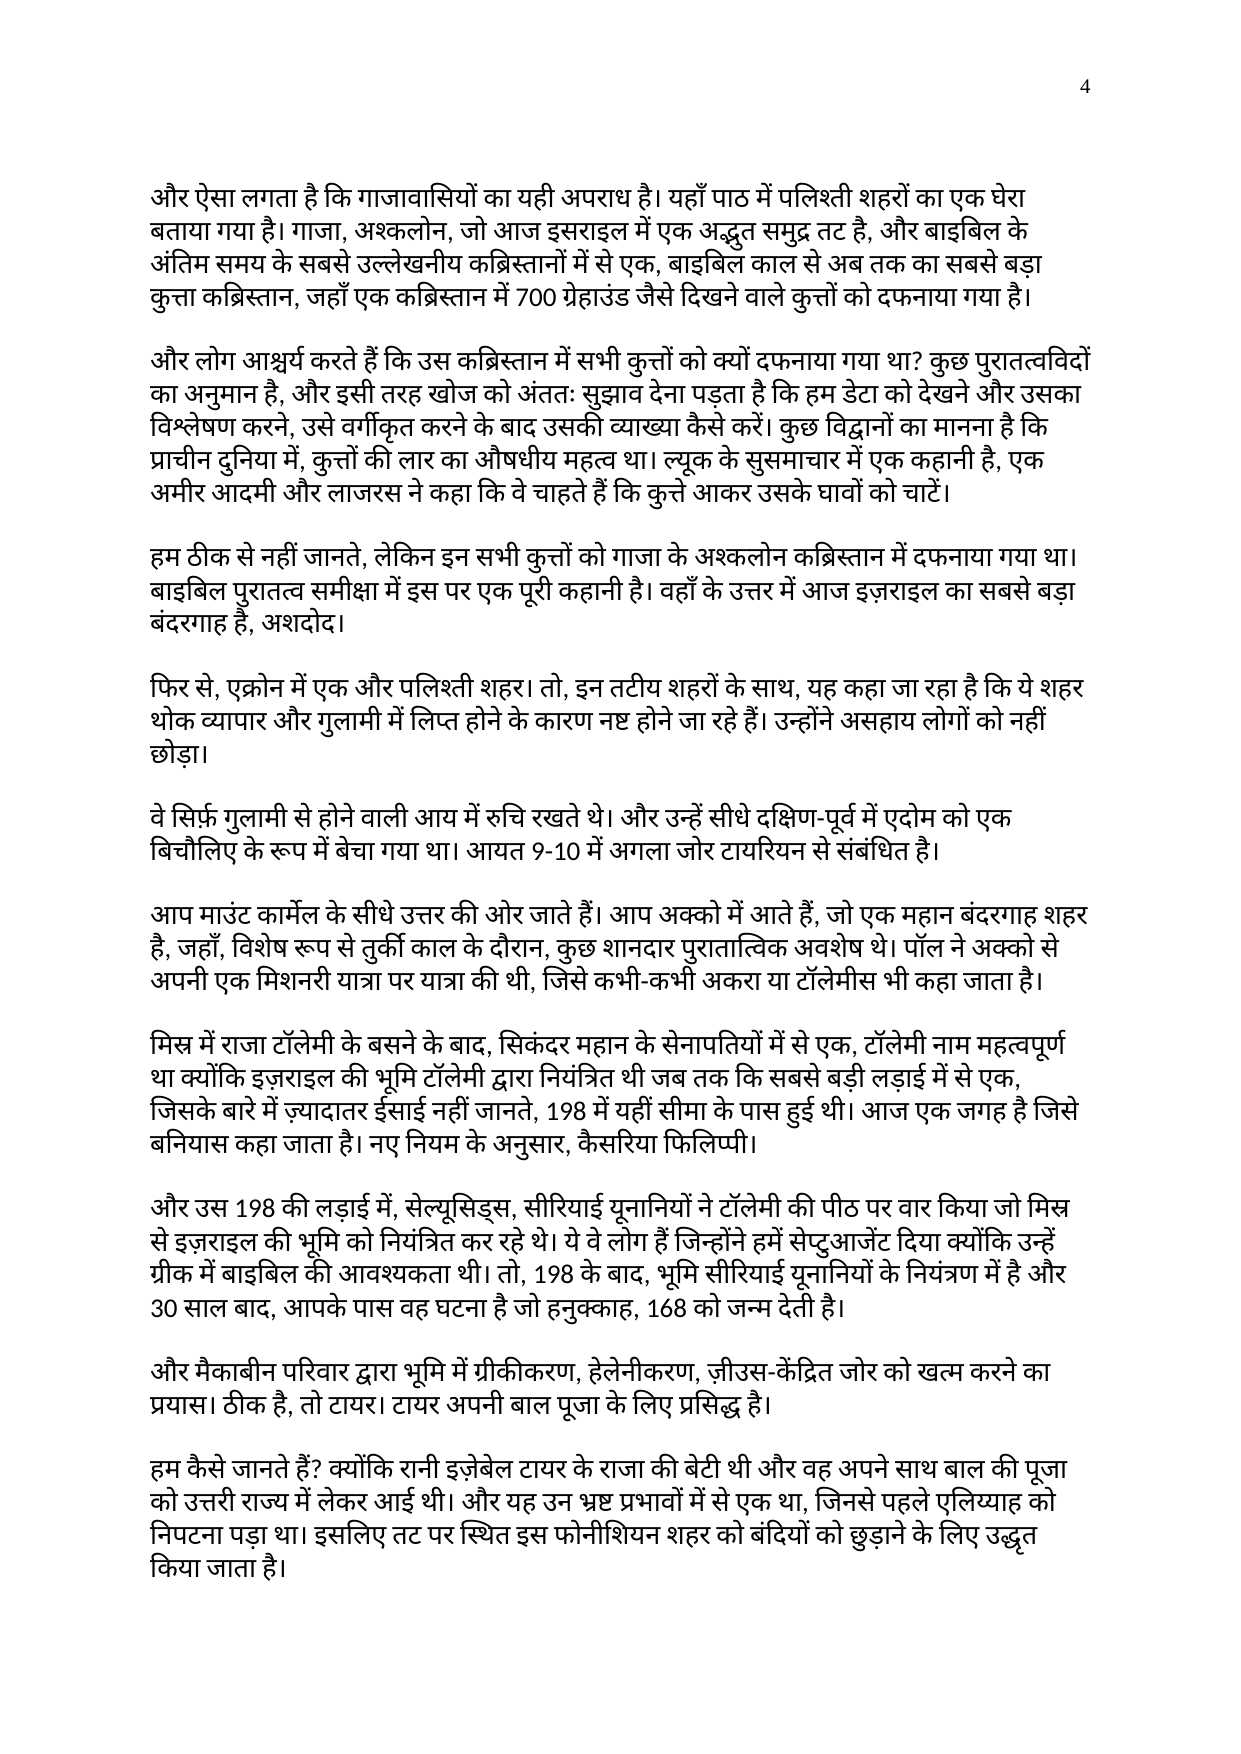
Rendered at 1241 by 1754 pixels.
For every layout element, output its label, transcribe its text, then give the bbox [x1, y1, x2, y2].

text हम ठीक से नहीं जानते, लेकिन इन सभी कुत्तों को गाजा के अश्कलोन कब्रिस्तान में दफनाया गया था। बाइबिल पुरातत्व समीक्षा में इस पर एक पूरी कहानी है। वहाँ के उत्तर में आज इज़राइल का सबसे बड़ा बंदरगाह है, अशदोद। [150, 541, 1090, 640]
text और मैकाबीन परिवार द्वारा भूमि में ग्रीकीकरण, हेलेनीकरण, ज़ीउस-केंद्रित जोर को खत्म करने का प्रयास। ठीक है, तो टायर। टायर अपनी बाल पूजा के लिए प्रसिद्ध है। [150, 1355, 1090, 1421]
text वे सिर्फ़ गुलामी से होने वाली आय में रुचि रखते थे। और उन्हें सीधे दक्षिण-पूर्व में एदोम को एक बिचौलिए के रूप में बेचा गया था। आयत 9-10 में अगला जोर टायरियन से संबंधित है। [150, 801, 1090, 867]
text और लोग आश्चर्य करते हैं कि उस कब्रिस्तान में सभी कुत्तों को क्यों दफनाया गया था? कुछ पुरातत्वविदों का अनुमान है, और इसी तरह खोज को अंततः सुझाव देना पड़ता है कि हम डेटा को देखने और उसका विश्लेषण करने, उसे वर्गीकृत करने के बाद उसकी व्याख्या कैसे करें। कुछ विद्वानों का मानना है कि प्राचीन दुनिया में, कुत्तों की लार का औषधीय महत्व था। ल्यूक के सुसमाचार में एक कहानी है, एक अमीर आदमी और लाजरस ने कहा कि वे चाहते हैं कि कुत्ते आकर उसके घावों को चाटें। [150, 344, 1090, 509]
text और ऐसा लगता है कि गाजावासियों का यही अपराध है। यहाँ पाठ में पलिश्ती शहरों का एक घेरा बताया गया है। गाजा, अश्कलोन, जो आज इसराइल में एक अद्भुत समुद्र तट है, और बाइबिल के अंतिम समय के सबसे उल्लेखनीय कब्रिस्तानों में से एक, बाइबिल काल से अब तक का सबसे बड़ा कुत्ता कब्रिस्तान, जहाँ एक कब्रिस्तान में 700 ग्रेहाउंड जैसे दिखने वाले कुत्तों को दफनाया गया है। [150, 181, 1090, 313]
text आप माउंट कार्मेल के सीधे उत्तर की ओर जाते हैं। आप अक्को में आते हैं, जो एक महान बंदरगाह शहर है, जहाँ, विशेष रूप से तुर्की काल के दौरान, कुछ शानदार पुरातात्विक अवशेष थे। पॉल ने अक्को से अपनी एक मिशनरी यात्रा पर यात्रा की थी, जिसे कभी-कभी अकरा या टॉलेमीस भी कहा जाता है। [150, 898, 1090, 997]
text मिस्र में राजा टॉलेमी के बसने के बाद, सिकंदर महान के सेनापतियों में से एक, टॉलेमी नाम महत्वपूर्ण था क्योंकि इज़राइल की भूमि टॉलेमी द्वारा नियंत्रित थी जब तक कि सबसे बड़ी लड़ाई में से एक, जिसके बारे में ज़्यादातर ईसाई नहीं जानते, 198 में यहीं सीमा के पास हुई थी। आज एक जगह है जिसे बनियास कहा जाता है। नए नियम के अनुसार, कैसरिया फिलिप्पी। [150, 1028, 1090, 1161]
text हम कैसे जानते हैं? क्योंकि रानी इज़ेबेल टायर के राजा की बेटी थी और वह अपने साथ बाल की पूजा को उत्तरी राज्य में लेकर आई थी। और यह उन भ्रष्ट प्रभावों में से एक था, जिनसे पहले एलिय्याह को निपटना पड़ा था। इसलिए तट पर स्थित इस फोनीशियन शहर को बंदियों को छुड़ाने के लिए उद्धृत किया जाता है। [150, 1452, 1090, 1584]
text और उस 198 की लड़ाई में, सेल्यूसिड्स, सीरियाई यूनानियों ने टॉलेमी की पीठ पर वार किया जो मिस्र से इज़राइल की भूमि को नियंत्रित कर रहे थे। ये वे लोग हैं जिन्होंने हमें सेप्टुआजेंट दिया क्योंकि उन्हें ग्रीक में बाइबिल की आवश्यकता थी। तो, 198 के बाद, भूमि सीरियाई यूनानियों के नियंत्रण में है और 30 साल बाद, आपके पास वह घटना है जो हनुक्काह, 168 को जन्म देती है। [150, 1192, 1090, 1324]
text फिर से, एक्रोन में एक और पलिश्ती शहर। तो, इन तटीय शहरों के साथ, यह कहा जा रहा है कि ये शहर थोक व्यापार और गुलामी में लिप्त होने के कारण नष्ट होने जा रहे हैं। उन्होंने असहाय लोगों को नहीं छोड़ा। [150, 671, 1090, 770]
